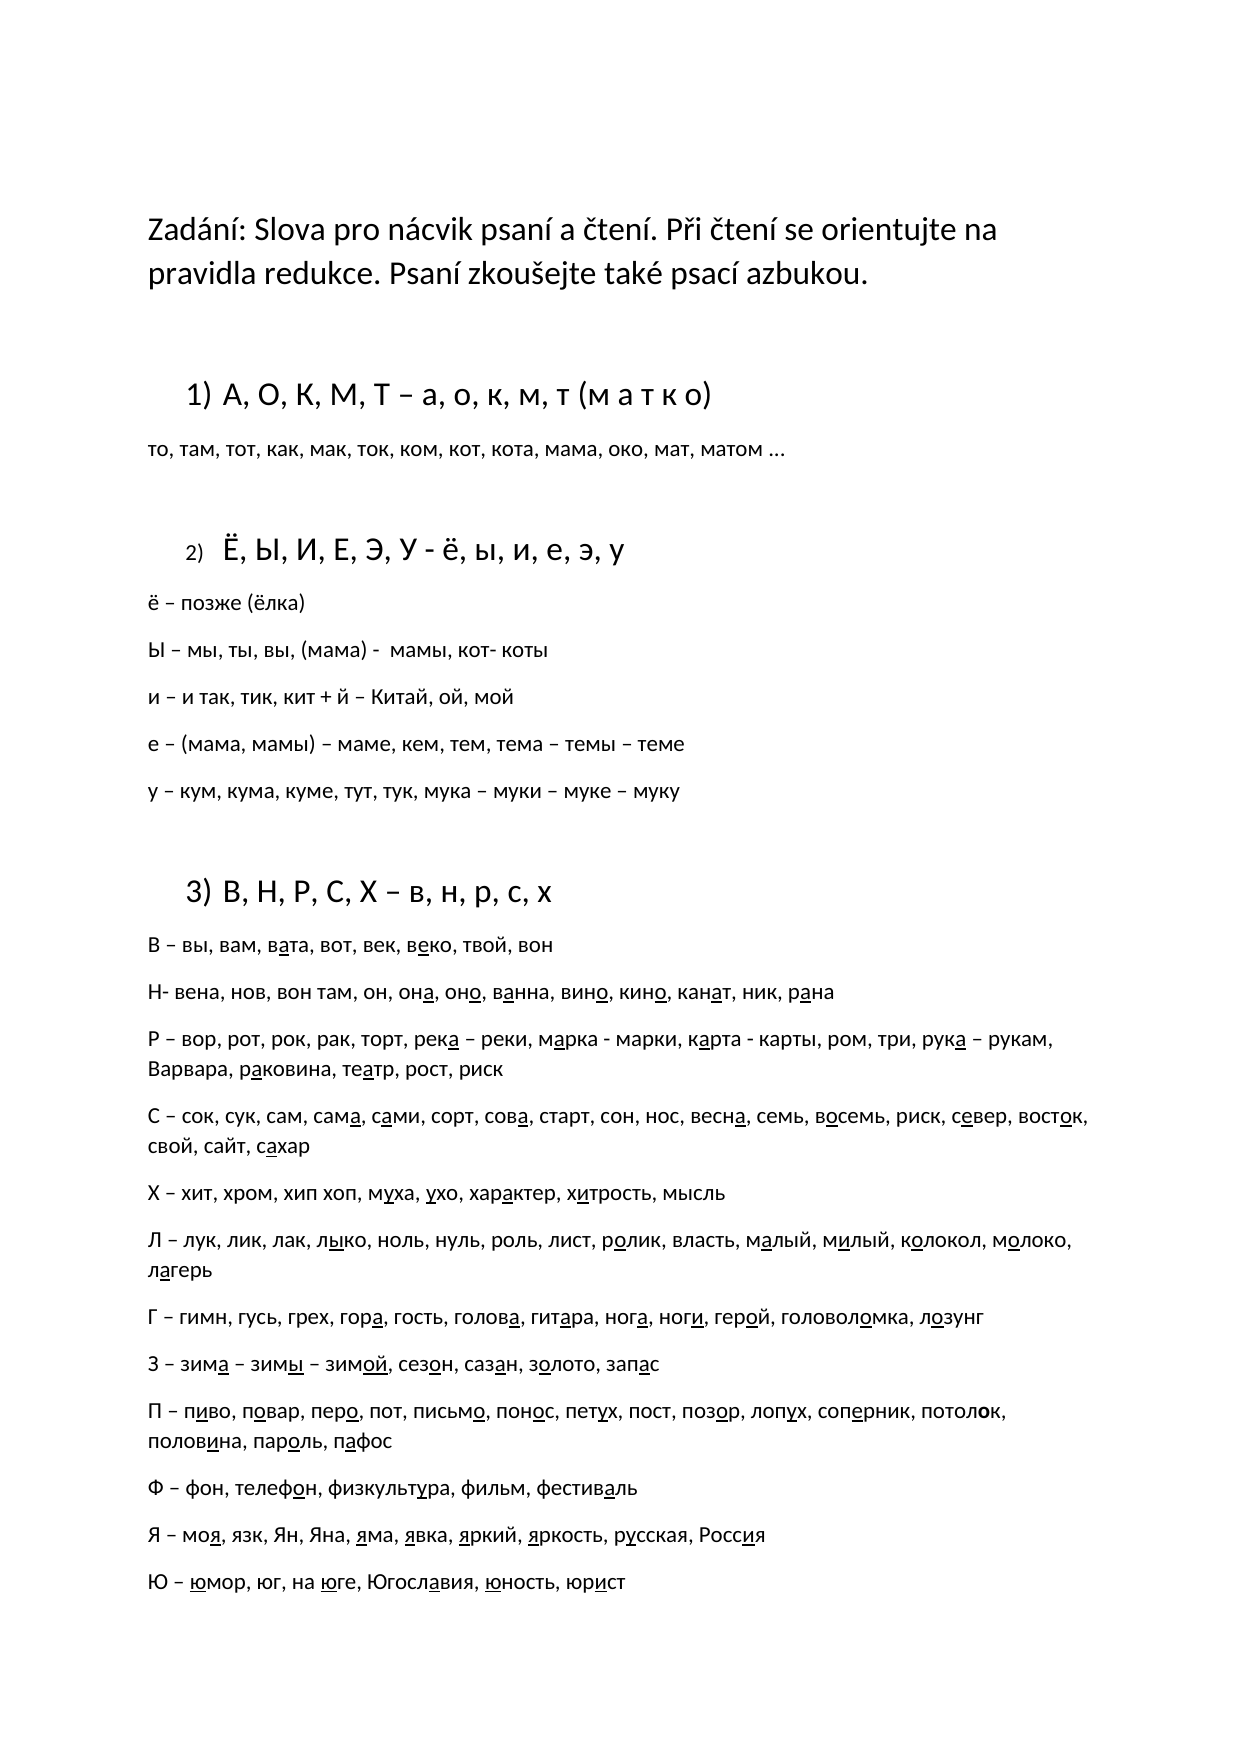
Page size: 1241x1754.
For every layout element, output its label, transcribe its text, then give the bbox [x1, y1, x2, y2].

text Ф – фон, телефон, физкультура, фильм, фестиваль [148, 1473, 1093, 1501]
text Zadání: Slova pro nácvik psaní a čtení. Při čtení se orientujte na pravidla redukce. Psaní zkoušejte také psací azbukou. [148, 208, 1093, 293]
text у – кум, кума, куме, тут, тук, мука – муки – муке – муку [148, 776, 1093, 804]
text и – и так, тик, кит + й – Китай, ой, мой [148, 682, 1093, 710]
text Л – лук, лик, лак, лыко, ноль, нуль, роль, лист, ролик, власть, малый, милый, колокол, молоко, лагерь [148, 1225, 1093, 1283]
text П – пиво, повар, перо, пот, письмо, понос, петух, пост, позор, лопух, соперник, потолок, половина, пароль, пафос [148, 1396, 1093, 1454]
text Х – хит, хром, хип хоп, муха, ухо, характер, хитрость, мысль [148, 1178, 1093, 1206]
text Н- вена, нов, вон там, он, она, оно, ванна, вино, кино, канат, ник, рана [148, 977, 1093, 1005]
text Г – гимн, гусь, грех, гора, гость, голова, гитара, нога, ноги, герой, головоломка, лозунг [148, 1302, 1093, 1330]
text ё – позже (ёлка) [148, 588, 1093, 616]
text Я – моя, язк, Ян, Яна, яма, явка, яркий, яркость, русская, Россия [148, 1520, 1093, 1548]
list Ё, Ы, И, Е, Э, У - ё, ы, и, е, э, у [185, 528, 1093, 568]
text С – сок, сук, сам, сама, сами, сорт, сова, старт, сон, нос, весна, семь, восемь, риск, север, восток, свой, сайт, сахар [148, 1101, 1093, 1159]
text то, там, тот, как, мак, ток, ком, кот, кота, мама, око, мат, матом ... [148, 434, 1093, 462]
list В, Н, Р, С, Х – в, н, р, с, х [185, 870, 1093, 910]
text Ы – мы, ты, вы, (мама) - мамы, кот- коты [148, 635, 1093, 663]
text Ю – юмор, юг, на юге, Югославия, юность, юрист [148, 1567, 1093, 1595]
list А, О, К, М, Т – а, о, к, м, т (м а т к о) [185, 373, 1093, 414]
text Р – вор, рот, рок, рак, торт, река – реки, марка - марки, карта - карты, ром, три, рука – рукам, Варвара, раковина, театр, рост, риск [148, 1024, 1093, 1082]
text В – вы, вам, вата, вот, век, веко, твой, вон [148, 930, 1093, 958]
text З – зима – зимы – зимой, сезон, сазан, золото, запас [148, 1349, 1093, 1377]
text е – (мама, мамы) – маме, кем, тем, тема – темы – теме [148, 729, 1093, 757]
